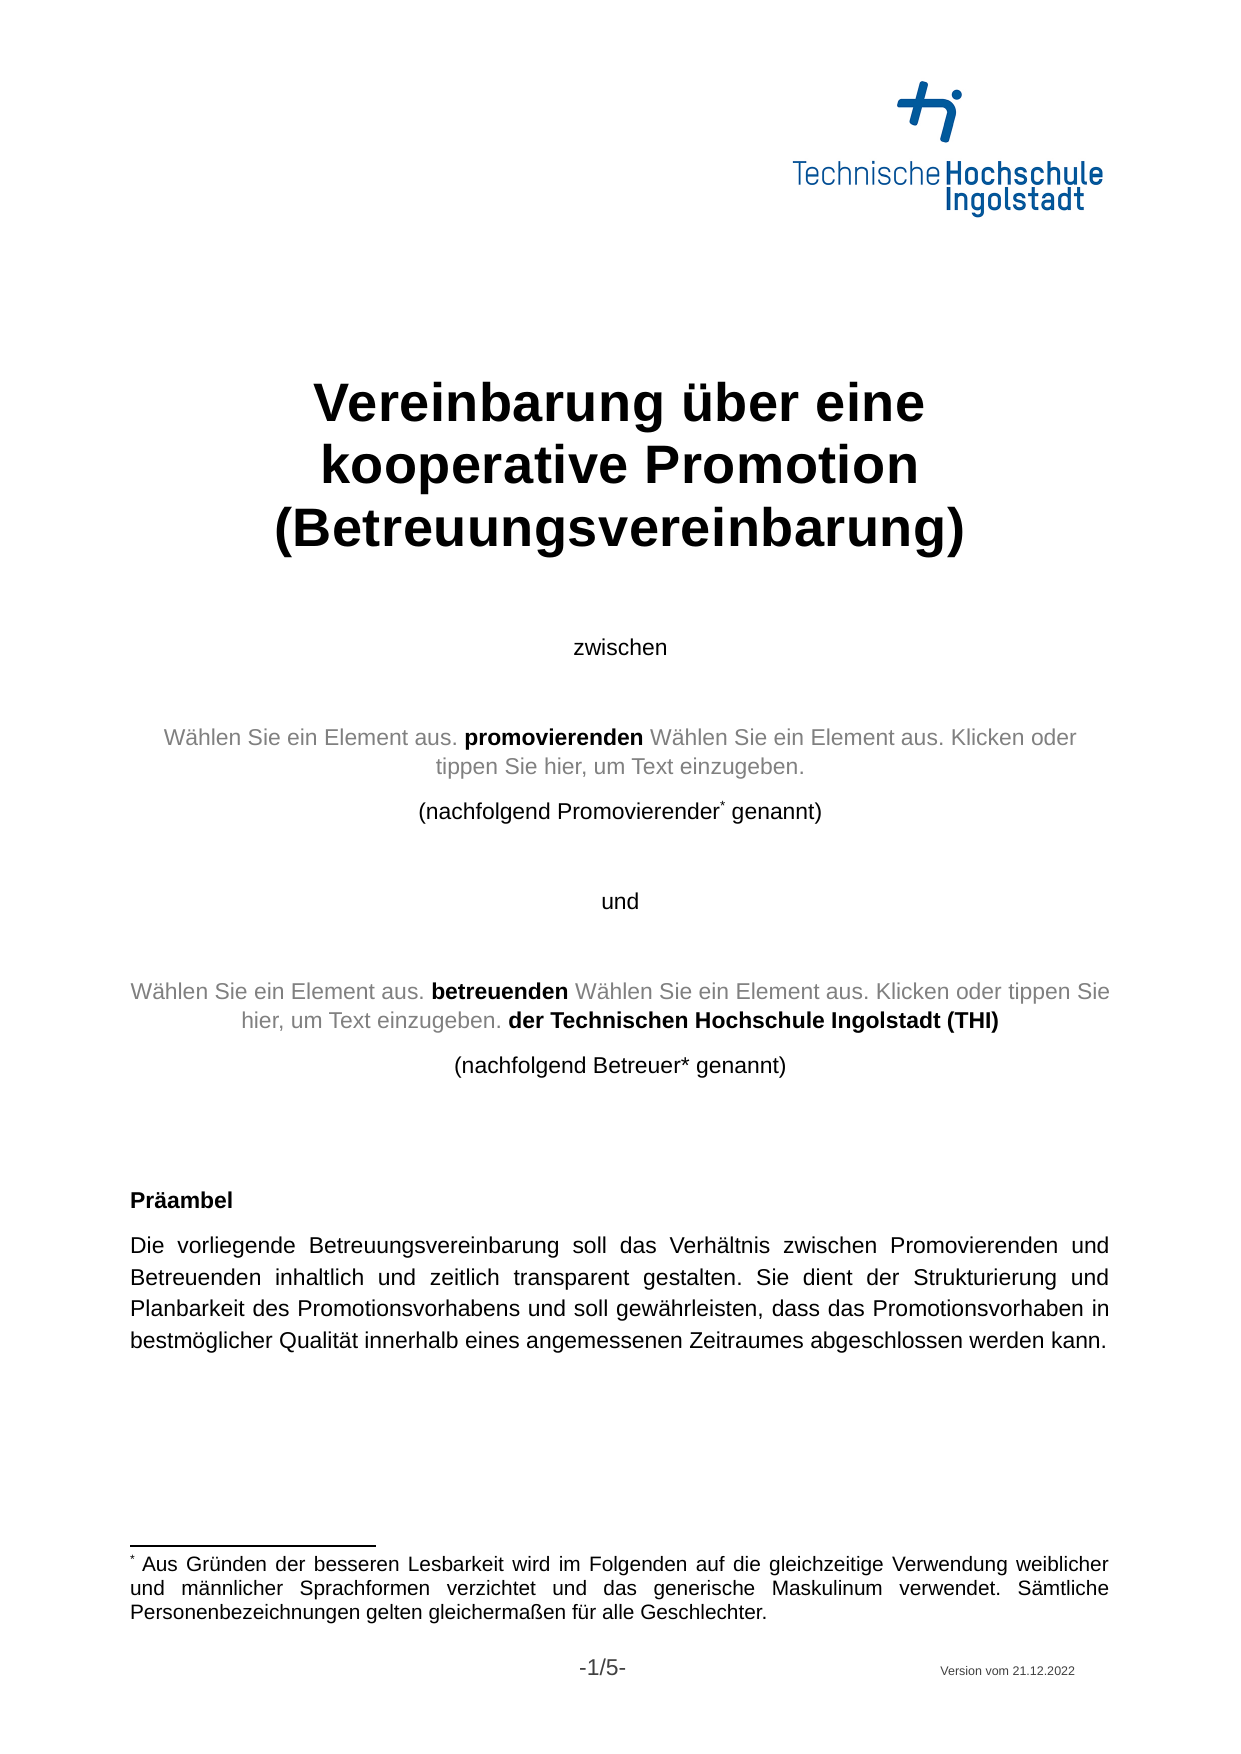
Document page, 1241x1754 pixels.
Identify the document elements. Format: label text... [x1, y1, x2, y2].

text Die vorliegende Betreuungsvereinbarung soll das Verhältnis zwischen Promovierenden und Betreuenden inhaltlich und zeitlich transparent gestalten. Sie dient der Strukturierung und Planbarkeit des Promotionsvorhabens und soll gewährleisten, dass das Promotionsvorhaben in bestmöglicher Qualität innerhalb eines angemessenen Zeitraumes abgeschlossen werden kann. [130, 1232, 1110, 1353]
text betreuenden der Technischen Hochschule Ingolstadt (THI) [130, 978, 1110, 1033]
title Vereinbarung über eine [130, 371, 1110, 433]
text promovierenden [130, 724, 1110, 779]
text (nachfolgend Betreuer* genannt) [130, 1052, 1110, 1078]
text und [130, 888, 1110, 914]
picture [785, 73, 1111, 227]
text zwischen [130, 634, 1110, 660]
text Präambel [130, 1187, 1110, 1213]
title (Betreuungsvereinbarung) [130, 495, 1110, 558]
text (nachfolgend Promovierender genannt) [130, 798, 1110, 824]
title kooperative Promotion [130, 433, 1110, 495]
